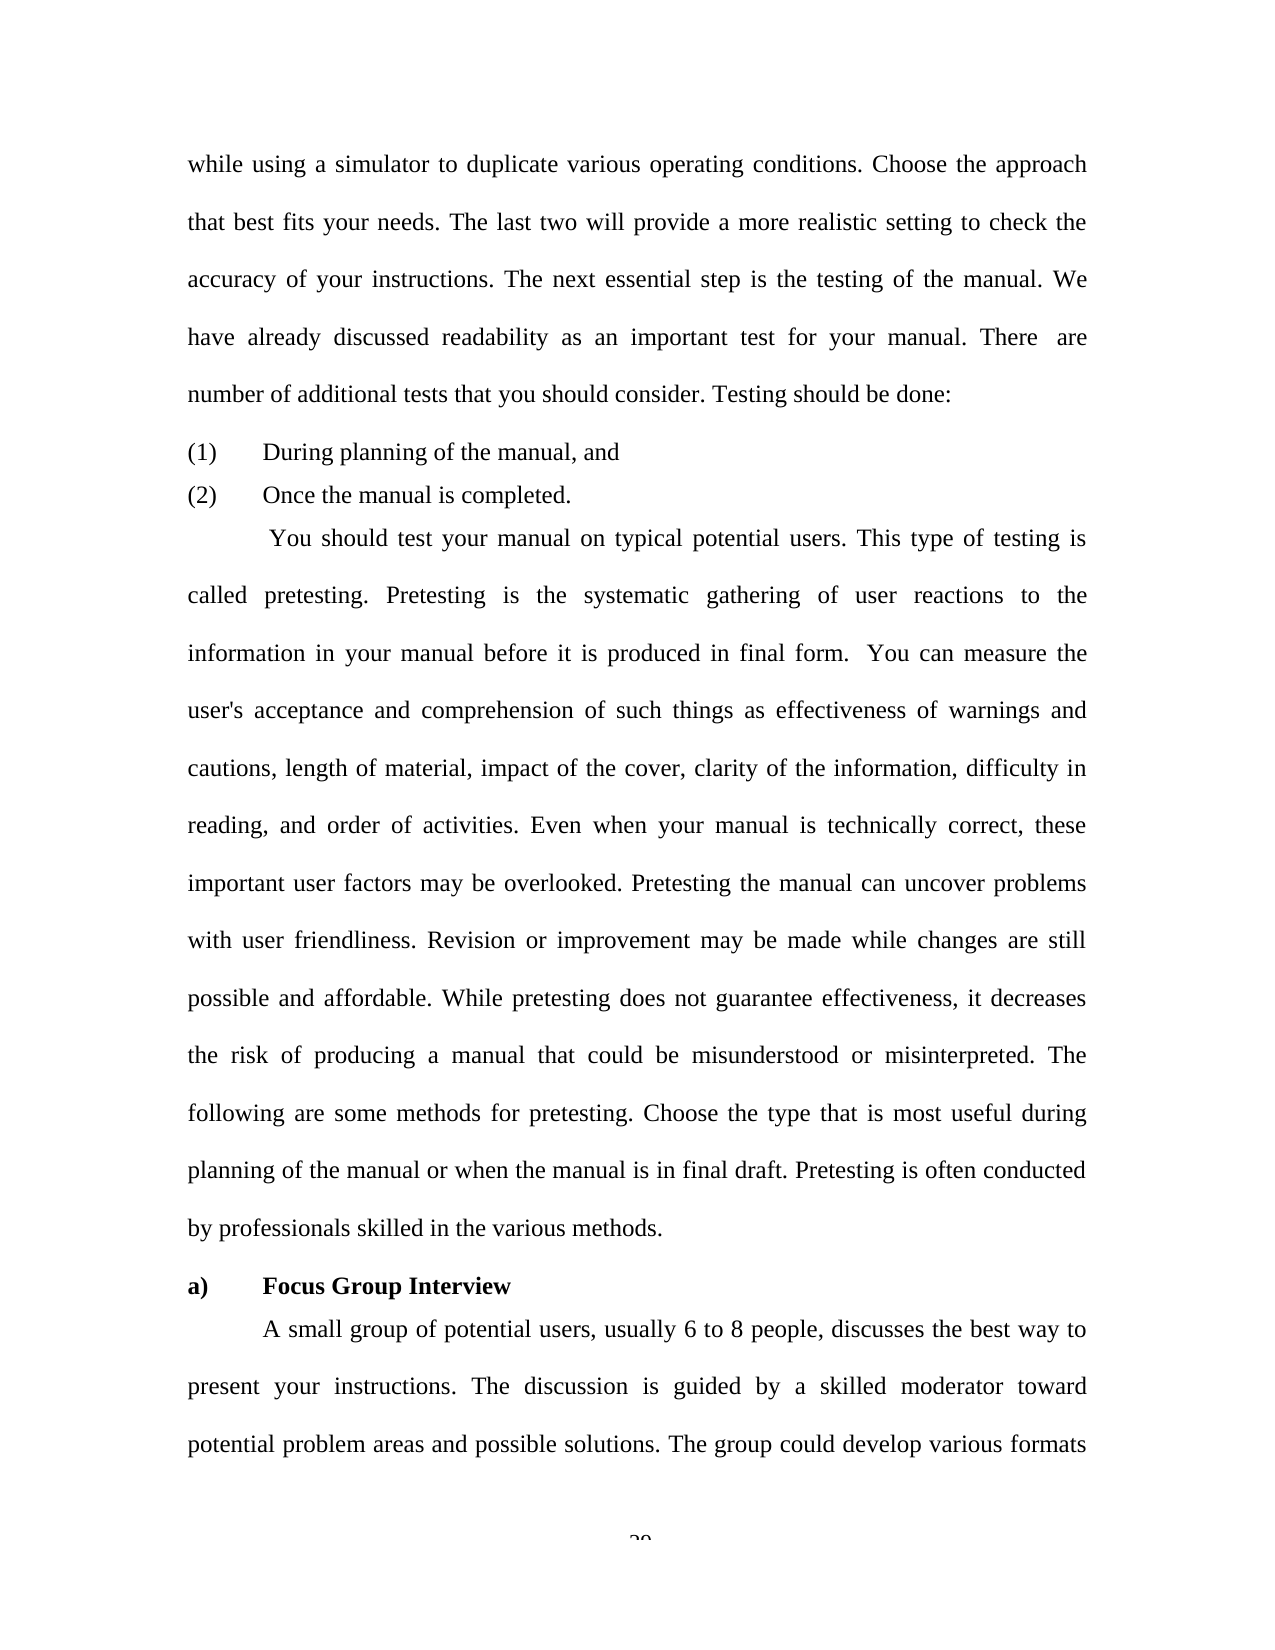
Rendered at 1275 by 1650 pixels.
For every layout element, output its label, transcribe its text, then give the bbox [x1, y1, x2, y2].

text A small group of potential users, usually 6 to 8 people, discusses the best way to present your instructions. The discussion is guided by a skilled moderator toward potential problem areas and possible solutions. The group could develop various formats [187, 1314, 1087, 1457]
list During planning of the manual, and [187, 437, 1227, 466]
text while using a simulator to duplicate various operating conditions. Choose the approach that best fits your needs. The last two will provide a more realistic setting to check the accuracy of your instructions. The next essential step is the testing of the manual. We have already discussed readability as an important test for your manual. There are number of additional tests that you should consider. Testing should be done: [187, 149, 1088, 408]
subtitle Focus Group Interview [187, 1271, 1227, 1300]
list Once the manual is completed. [187, 480, 1227, 509]
text You should test your manual on typical potential users. This type of testing is called pretesting. Pretesting is the systematic gathering of user reactions to the information in your manual before it is produced in final form. You can measure the user's acceptance and comprehension of such things as effectiveness of warnings and cautions, length of material, impact of the cover, clarity of the information, difficulty in reading, and order of activities. Even when your manual is technically correct, these important user factors may be overlooked. Pretesting the manual can uncover problems with user friendliness. Revision or improvement may be made while changes are still possible and affordable. While pretesting does not guarantee effectiveness, it decreases the risk of producing a manual that could be misunderstood or misinterpreted. The following are some methods for pretesting. Choose the type that is most useful during planning of the manual or when the manual is in final draft. Pretesting is often conducted by professionals skilled in the various methods. [187, 523, 1088, 1242]
